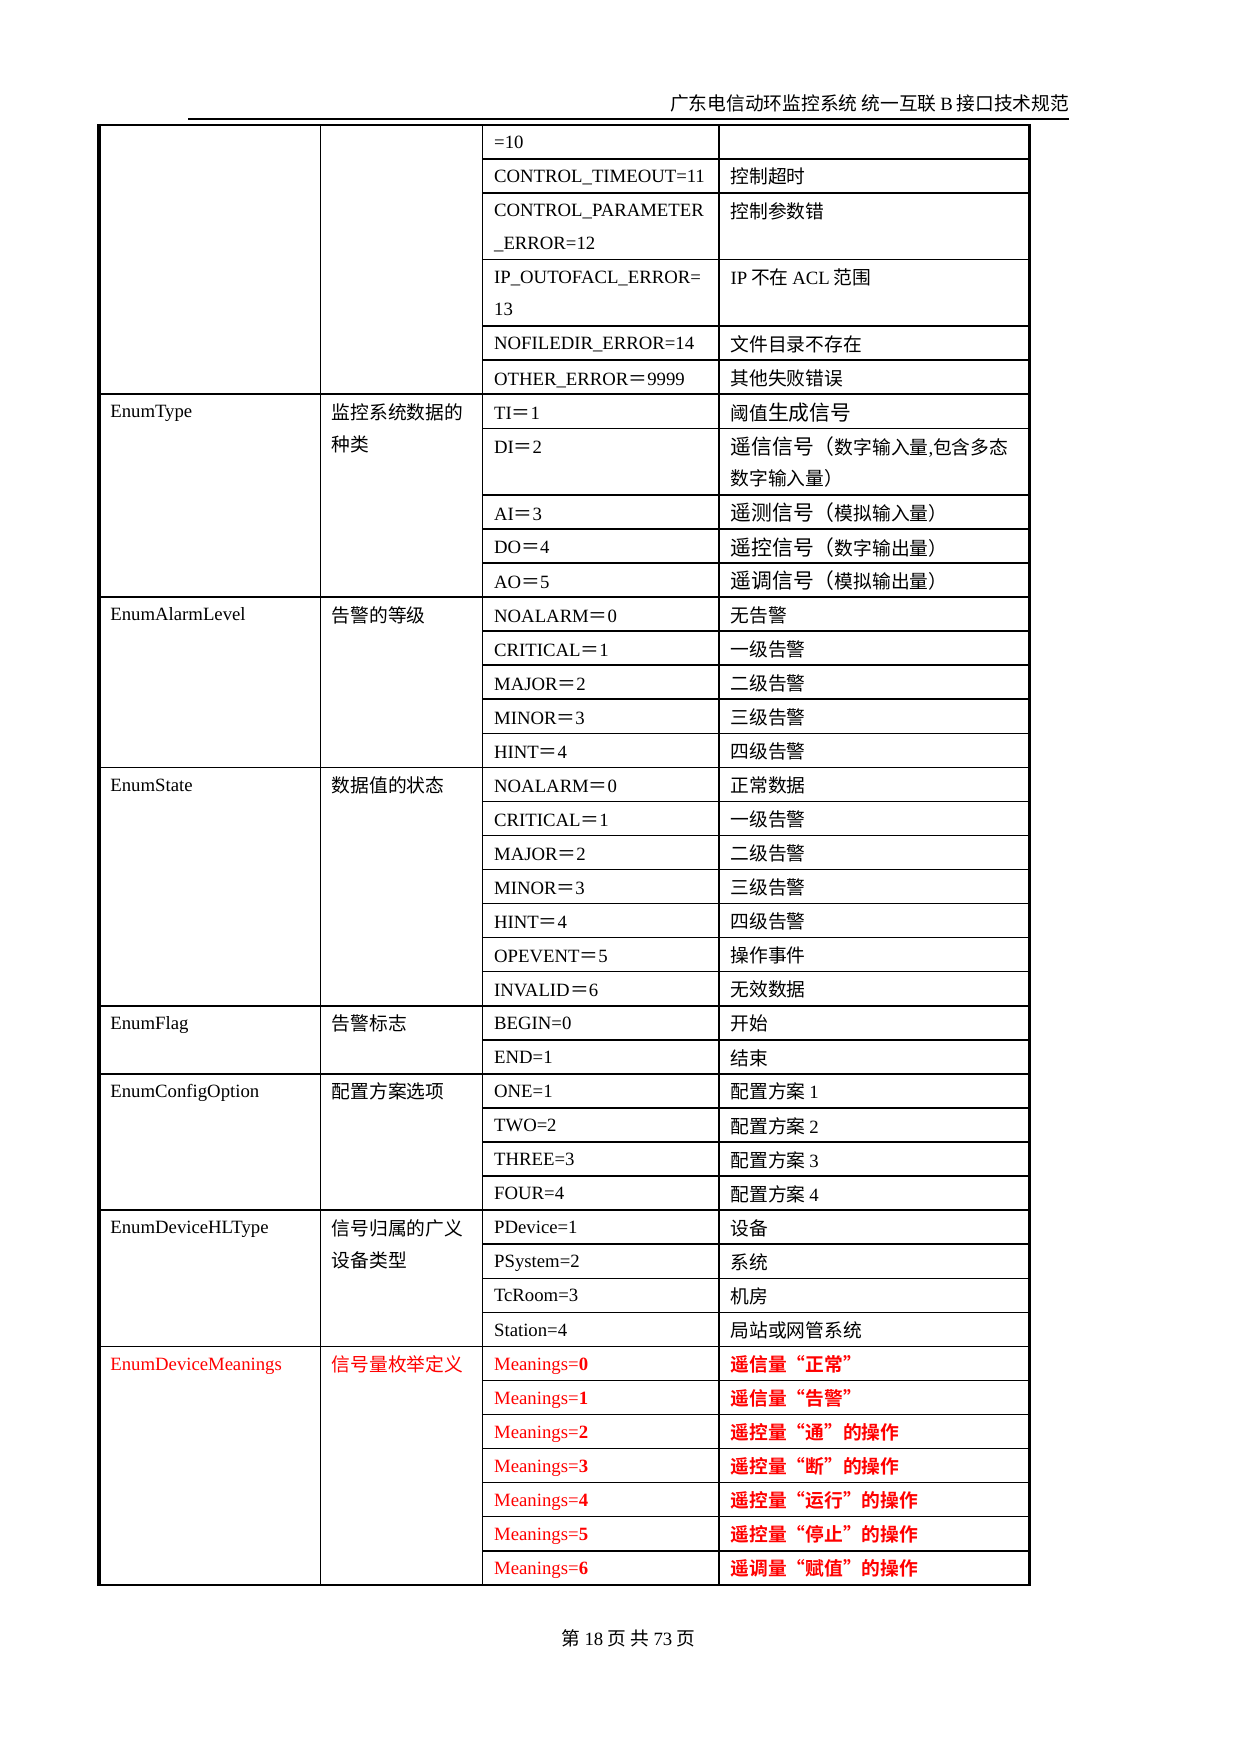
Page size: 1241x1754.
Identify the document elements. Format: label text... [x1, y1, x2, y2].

table_cell 配置方案选项 [321, 1075, 482, 1209]
table_cell 二级告警 [720, 666, 1028, 698]
table_cell MAJOR＝2 [483, 666, 718, 698]
table_cell DO＝4 [483, 530, 718, 562]
table_cell ONE=1 [483, 1075, 718, 1107]
table_cell 无效数据 [720, 972, 1028, 1005]
table_cell 数据格式错 [720, 126, 1028, 158]
table_cell HINT＝4 [483, 734, 718, 766]
table_cell INVALID＝6 [483, 972, 718, 1005]
table_cell CONTROL_PARAMETER_ERROR=12 [483, 194, 718, 259]
table_cell 操作事件 [720, 938, 1028, 971]
table_cell CRITICAL＝1 [483, 632, 718, 664]
table_cell 配置方案2 [720, 1109, 1028, 1141]
table_cell NOALARM＝0 [483, 768, 718, 801]
table_cell 控制超时 [720, 160, 1028, 192]
table_cell EnumDeviceMeanings [101, 1347, 320, 1584]
table_cell EnumType [101, 395, 320, 596]
table_cell 遥控量“停止”的操作 [720, 1517, 1028, 1550]
table_cell 配置方案3 [720, 1143, 1028, 1175]
table_cell AO＝5 [483, 564, 718, 596]
table_cell 二级告警 [720, 836, 1028, 869]
table_cell 正常数据 [720, 768, 1028, 801]
table_cell Meanings=4 [483, 1483, 718, 1516]
table_cell 设备 [720, 1211, 1028, 1243]
table_cell 遥信量“告警” [720, 1381, 1028, 1414]
table_cell PDevice=1 [483, 1211, 718, 1243]
table_cell EnumConfigOption [101, 1075, 320, 1209]
table_cell Meanings=0 [483, 1347, 718, 1379]
table_cell 遥控量“运行”的操作 [720, 1483, 1028, 1516]
table_cell NOFILEDIR_ERROR=14 [483, 327, 718, 359]
table_cell 系统 [720, 1245, 1028, 1277]
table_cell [483, 126, 718, 158]
table_cell TWO=2 [483, 1109, 718, 1141]
table_cell MINOR＝3 [483, 870, 718, 903]
table_cell 四级告警 [720, 904, 1028, 937]
table_cell 遥信量“正常” [720, 1347, 1028, 1379]
table_cell CONTROL_TIMEOUT=11 [483, 160, 718, 192]
table_cell BEGIN=0 [483, 1007, 718, 1039]
table_cell TcRoom=3 [483, 1279, 718, 1311]
table_cell 结束 [720, 1041, 1028, 1073]
table_cell HINT＝4 [483, 904, 718, 937]
table_cell THREE=3 [483, 1143, 718, 1175]
table_cell 局站或网管系统 [720, 1313, 1028, 1346]
table_cell 监控系统数据的种类 [321, 395, 482, 596]
table_cell 阈值生成信号 [720, 395, 1028, 427]
table_cell IP不在ACL范围 [720, 260, 1028, 325]
table_cell IP_OUTOFACL_ERROR=13 [483, 260, 718, 325]
table_cell Meanings=2 [483, 1415, 718, 1448]
table_cell 配置方案1 [720, 1075, 1028, 1107]
table_cell DI＝2 [483, 429, 718, 494]
table_cell Meanings=5 [483, 1517, 718, 1550]
table_cell PSystem=2 [483, 1245, 718, 1277]
table_cell 数据值的状态 [321, 768, 482, 1005]
table_cell EnumAlarmLevel [101, 598, 320, 766]
table_cell NOALARM＝0 [483, 598, 718, 630]
table_cell FOUR=4 [483, 1177, 718, 1209]
table_cell Meanings=6 [483, 1552, 718, 1584]
table_cell 无告警 [720, 598, 1028, 630]
table_cell EnumState [101, 768, 320, 1005]
table_cell 遥测信号（模拟输入量） [720, 496, 1028, 528]
table_cell 其他失败错误 [720, 361, 1028, 393]
table_cell 一级告警 [720, 632, 1028, 664]
table_cell 四级告警 [720, 734, 1028, 766]
table_cell 遥控信号（数字输出量） [720, 530, 1028, 562]
table_cell MINOR＝3 [483, 700, 718, 732]
table_cell 告警的等级 [321, 598, 482, 766]
table_cell 控制参数错 [720, 194, 1028, 259]
table_cell 三级告警 [720, 700, 1028, 732]
table_cell 遥控量“断”的操作 [720, 1449, 1028, 1482]
table_cell AI＝3 [483, 496, 718, 528]
table_cell 开始 [720, 1007, 1028, 1039]
table_cell TI＝1 [483, 395, 718, 427]
table_cell 信号归属的广义设备类型 [321, 1211, 482, 1346]
table_cell Station=4 [483, 1313, 718, 1346]
table_cell 机房 [720, 1279, 1028, 1311]
table_cell CRITICAL＝1 [483, 802, 718, 834]
table_cell OPEVENT＝5 [483, 938, 718, 971]
table_cell 信号量枚举定义 [321, 1347, 482, 1584]
table_cell Meanings=1 [483, 1381, 718, 1414]
table_cell 告警标志 [321, 1007, 482, 1073]
table_cell 配置方案4 [720, 1177, 1028, 1209]
table_cell Meanings=3 [483, 1449, 718, 1482]
table_cell EnumFlag [101, 1007, 320, 1073]
table_cell OTHER_ERROR＝9999 [483, 361, 718, 393]
table_cell 三级告警 [720, 870, 1028, 903]
table_cell 文件目录不存在 [720, 327, 1028, 359]
table_cell EnumDeviceHLType [101, 1211, 320, 1346]
table_cell 遥信信号（数字输入量,包含多态数字输入量） [720, 429, 1028, 494]
table_cell 遥调量“赋值”的操作 [720, 1552, 1028, 1584]
table_cell 遥控量“通”的操作 [720, 1415, 1028, 1448]
table_cell END=1 [483, 1041, 718, 1073]
table_cell 一级告警 [720, 802, 1028, 834]
table_cell 遥调信号（模拟输出量） [720, 564, 1028, 596]
table_cell MAJOR＝2 [483, 836, 718, 869]
